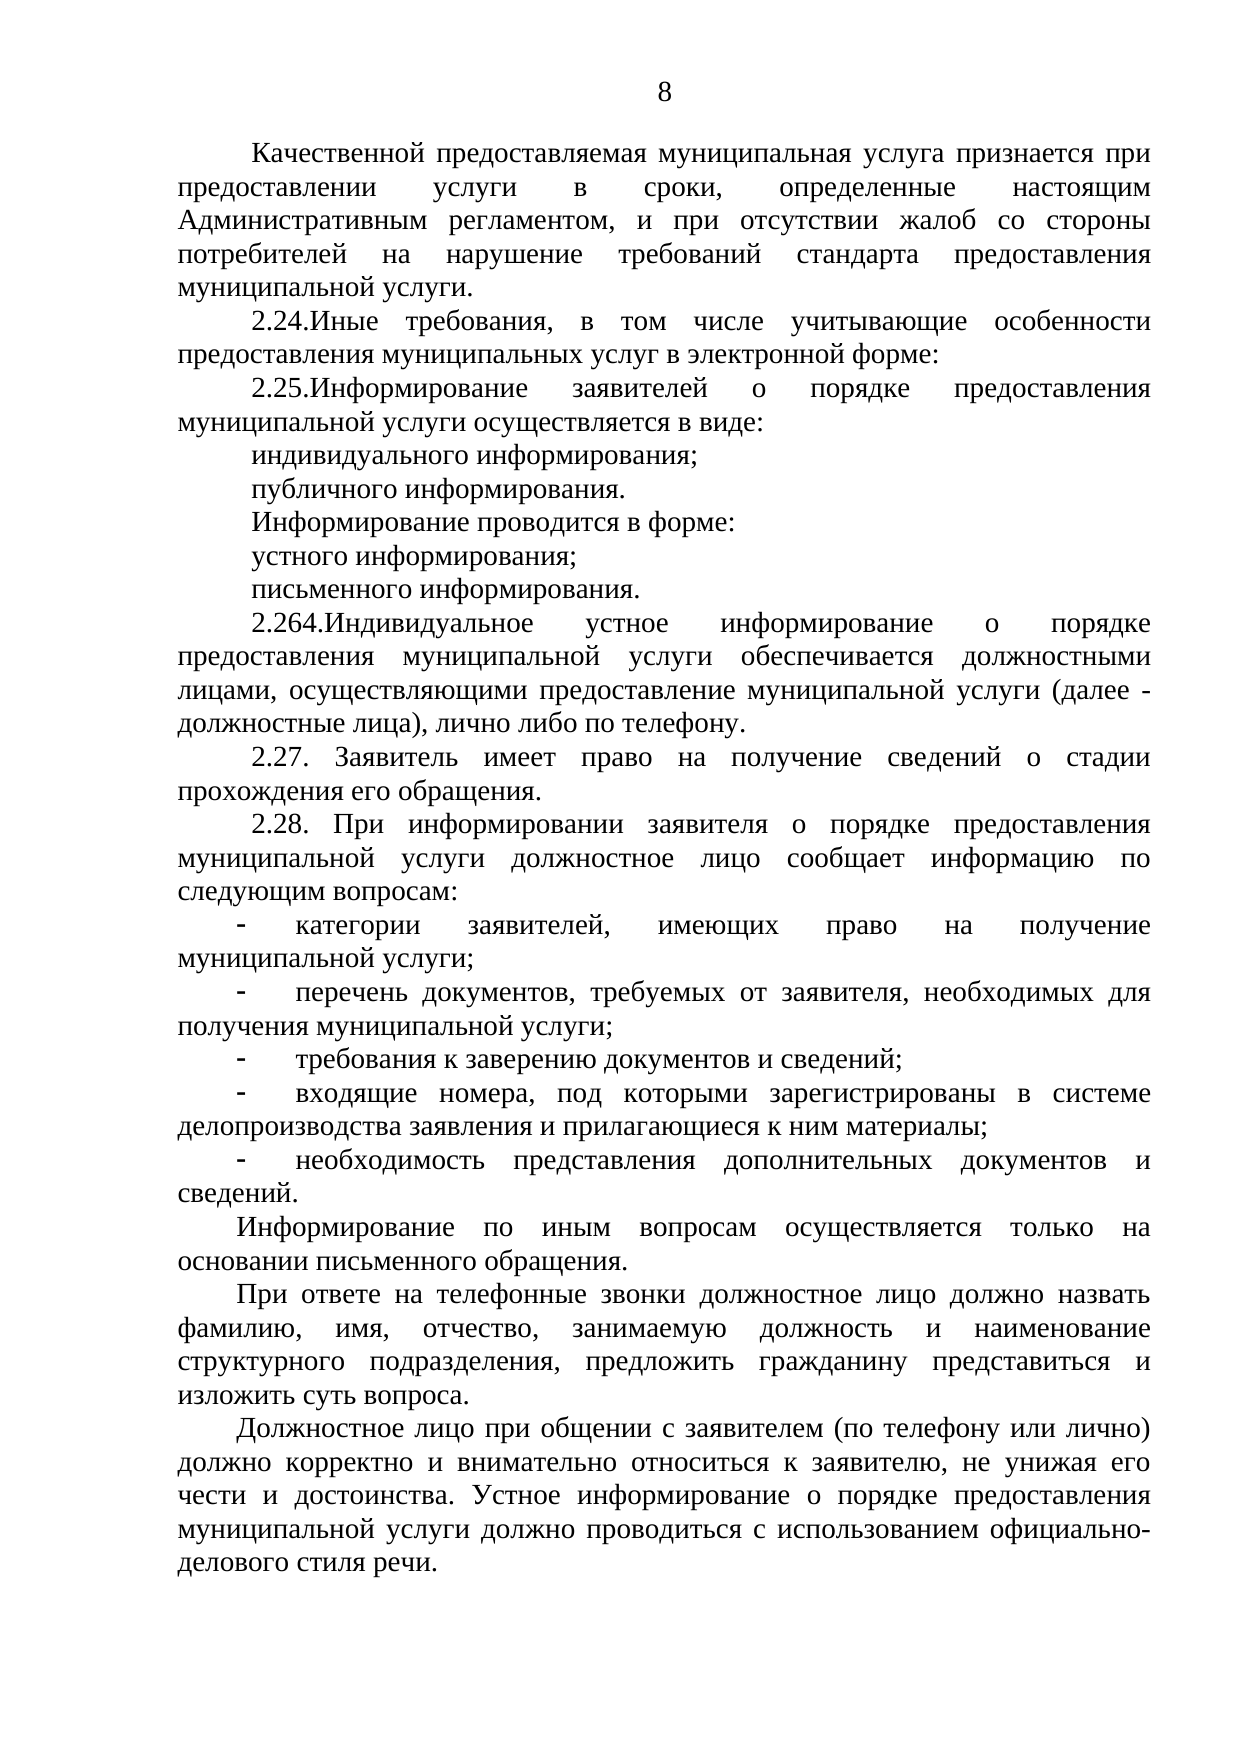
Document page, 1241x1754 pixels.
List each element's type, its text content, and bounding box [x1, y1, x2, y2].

text 2.25.Информирование заявителей о порядке предоставления муниципальной услуги осуществляется в виде: [177, 370, 1152, 437]
list необходимость представления дополнительных документов и сведений. [177, 1142, 1152, 1209]
list входящие номера, под которыми зарегистрированы в системе делопроизводства заявления и прилагающиеся к ним материалы; [177, 1075, 1152, 1142]
text индивидуального информирования; [177, 437, 1152, 471]
text При ответе на телефонные звонки должностное лицо должно назвать фамилию, имя, отчество, занимаемую должность и наименование структурного подразделения, предложить гражданину представиться и изложить суть вопроса. [177, 1276, 1152, 1410]
text Должностное лицо при общении с заявителем (по телефону или лично) должно корректно и внимательно относиться к заявителю, не унижая его чести и достоинства. Устное информирование о порядке предоставления муниципальной услуги должно проводиться с использованием официально-делового стиля речи. [177, 1410, 1152, 1578]
text 2.264.Индивидуальное устное информирование о порядке предоставления муниципальной услуги обеспечивается должностными лицами, осуществляющими предоставление муниципальной услуги (далее - должностные лица), лично либо по телефону. [177, 605, 1152, 739]
text Информирование проводится в форме: [177, 504, 1152, 538]
text публичного информирования. [177, 471, 1152, 504]
text 2.27. Заявитель имеет право на получение сведений о стадии прохождения его обращения. [177, 739, 1152, 806]
text 2.28. При информировании заявителя о порядке предоставления муниципальной услуги должностное лицо сообщает информацию по следующим вопросам: [177, 806, 1152, 907]
list перечень документов, требуемых от заявителя, необходимых для получения муниципальной услуги; [177, 974, 1152, 1041]
list требования к заверению документов и сведений; [177, 1041, 1152, 1075]
text Информирование по иным вопросам осуществляется только на основании письменного обращения. [177, 1209, 1152, 1276]
text письменного информирования. [177, 571, 1152, 605]
list категории заявителей, имеющих право на получение муниципальной услуги; [177, 907, 1152, 974]
text Качественной предоставляемая муниципальная услуга признается при предоставлении услуги в сроки, определенные настоящим Административным регламентом, и при отсутствии жалоб со стороны потребителей на нарушение требований стандарта предоставления муниципальной услуги. [177, 135, 1152, 303]
text устного информирования; [177, 538, 1152, 571]
text 2.24.Иные требования, в том числе учитывающие особенности предоставления муниципальных услуг в электронной форме: [177, 303, 1152, 370]
